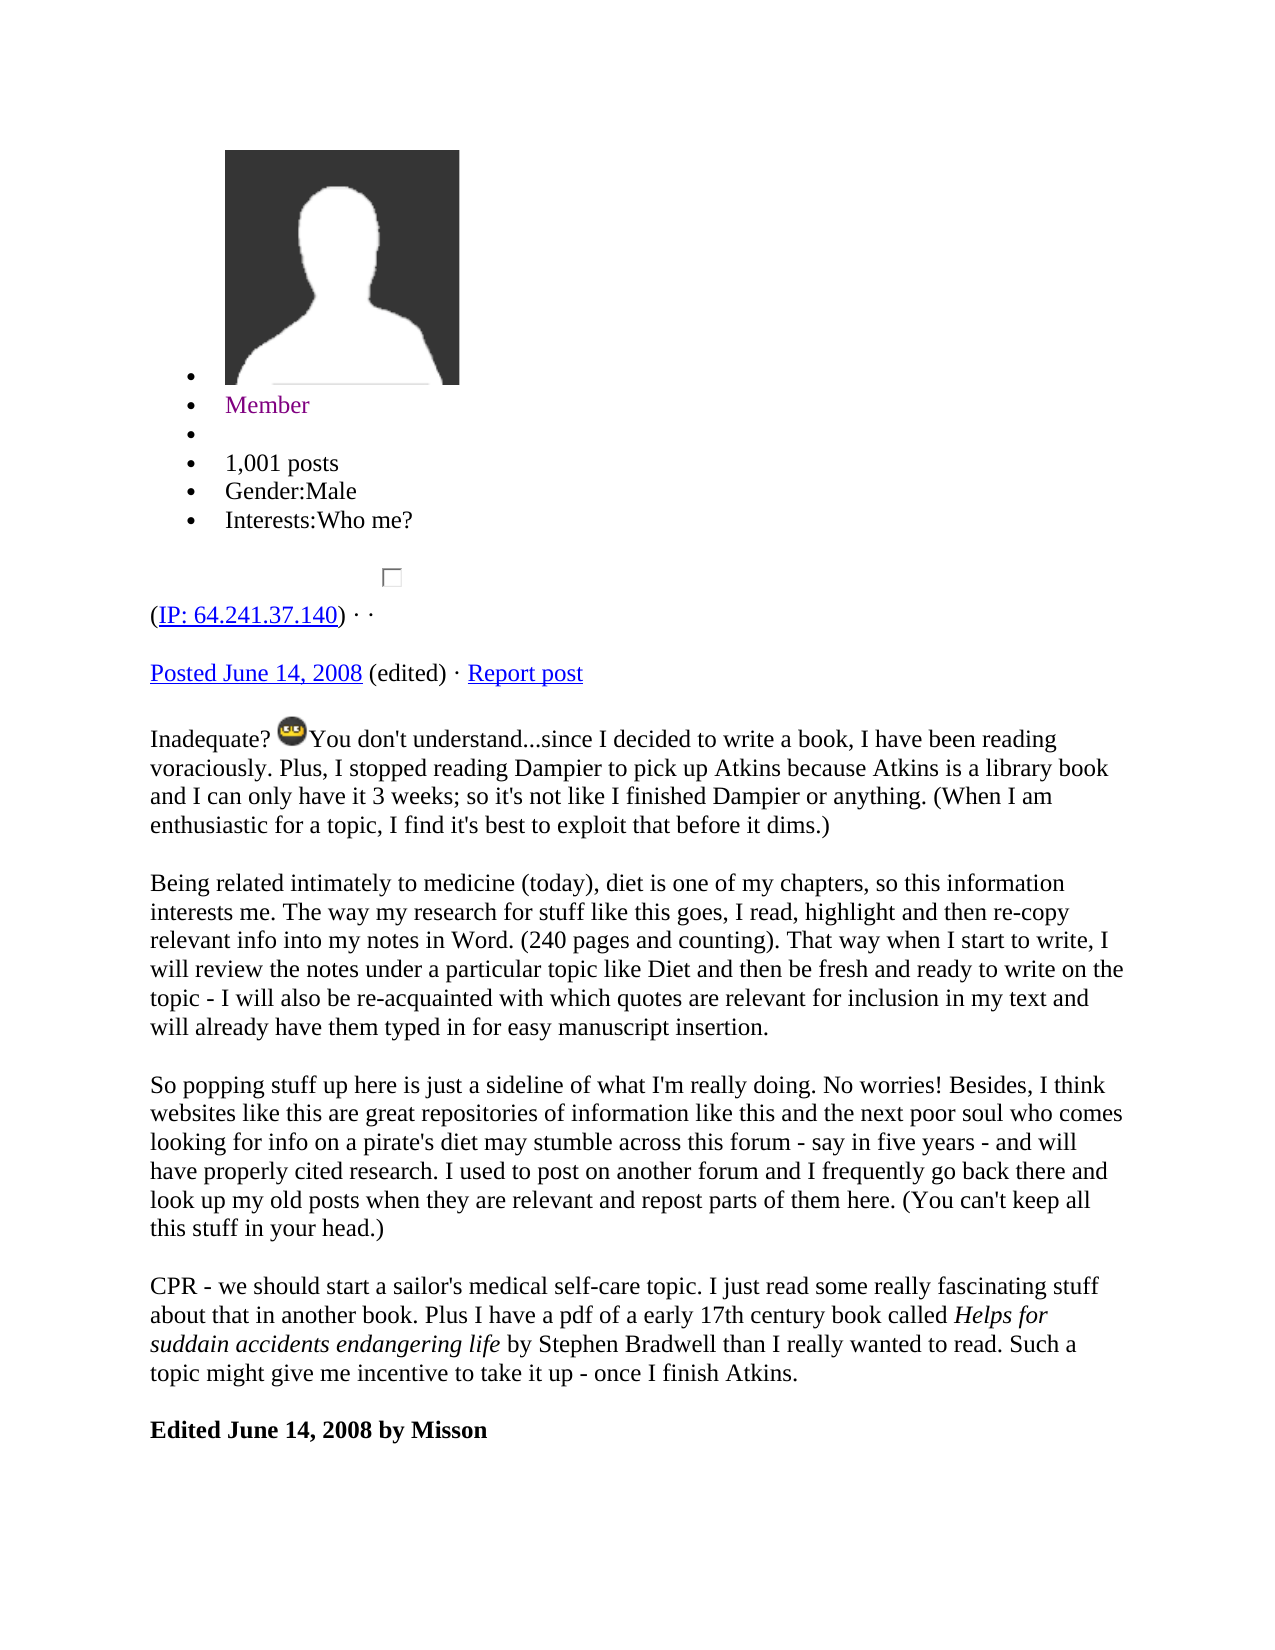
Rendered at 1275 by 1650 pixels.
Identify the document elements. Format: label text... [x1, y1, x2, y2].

text CPR - we should start a sailor's medical self-care topic. I just read some really fascinating stuff about that in another book. Plus I have a pdf of a early 17th century book called Helps for suddain accidents endangering life by Stephen Bradwell than I really wanted to read. Such a topic might give me incentive to take it up - once I finish Atkins. [150, 1271, 1125, 1386]
list Interests:Who me? [187, 505, 1125, 534]
text Being related intimately to medicine (today), diet is one of my chapters, so this information interests me. The way my research for stuff like this goes, I read, highlight and then re-copy relevant info into my notes in Word. (240 pages and counting). That way when I start to write, I will review the notes under a particular topic like Diet and then be fresh and ready to write on the topic - I will also be re-acquainted with which quotes are relevant for inclusion in my text and will already have them typed in for easy manuscript insertion. [150, 868, 1125, 1041]
picture [225, 150, 460, 385]
text Posted June 14, 2008 (edited) · Report post [150, 658, 1125, 687]
list Gender:Male [187, 476, 1125, 505]
text Inadequate? You don't understand...since I decided to write a book, I have been reading voraciously. Plus, I stopped reading Dampier to pick up Atkins because Atkins is a library book and I can only have it 3 weeks; so it's not like I finished Dampier or anything. (When I am enthusiastic for a topic, I find it's best to exploit that before it dims.) [150, 716, 1125, 839]
text (IP: 64.241.37.140) · · [150, 563, 1125, 629]
list Member [187, 390, 1125, 419]
text Edited June 14, 2008 by Misson [150, 1416, 1125, 1444]
list 1,001 posts [187, 448, 1125, 476]
picture [277, 716, 309, 748]
text So popping stuff up here is just a sideline of what I'm really doing. No worries! Besides, I think websites like this are great repositories of information like this and the next poor soul who comes looking for info on a pirate's diet may stumble across this forum - say in five years - and will have properly cited research. I used to post on another forum and I frequently go back there and look up my old posts when they are relevant and repost parts of them here. (You can't keep all this stuff in your head.) [150, 1070, 1125, 1242]
